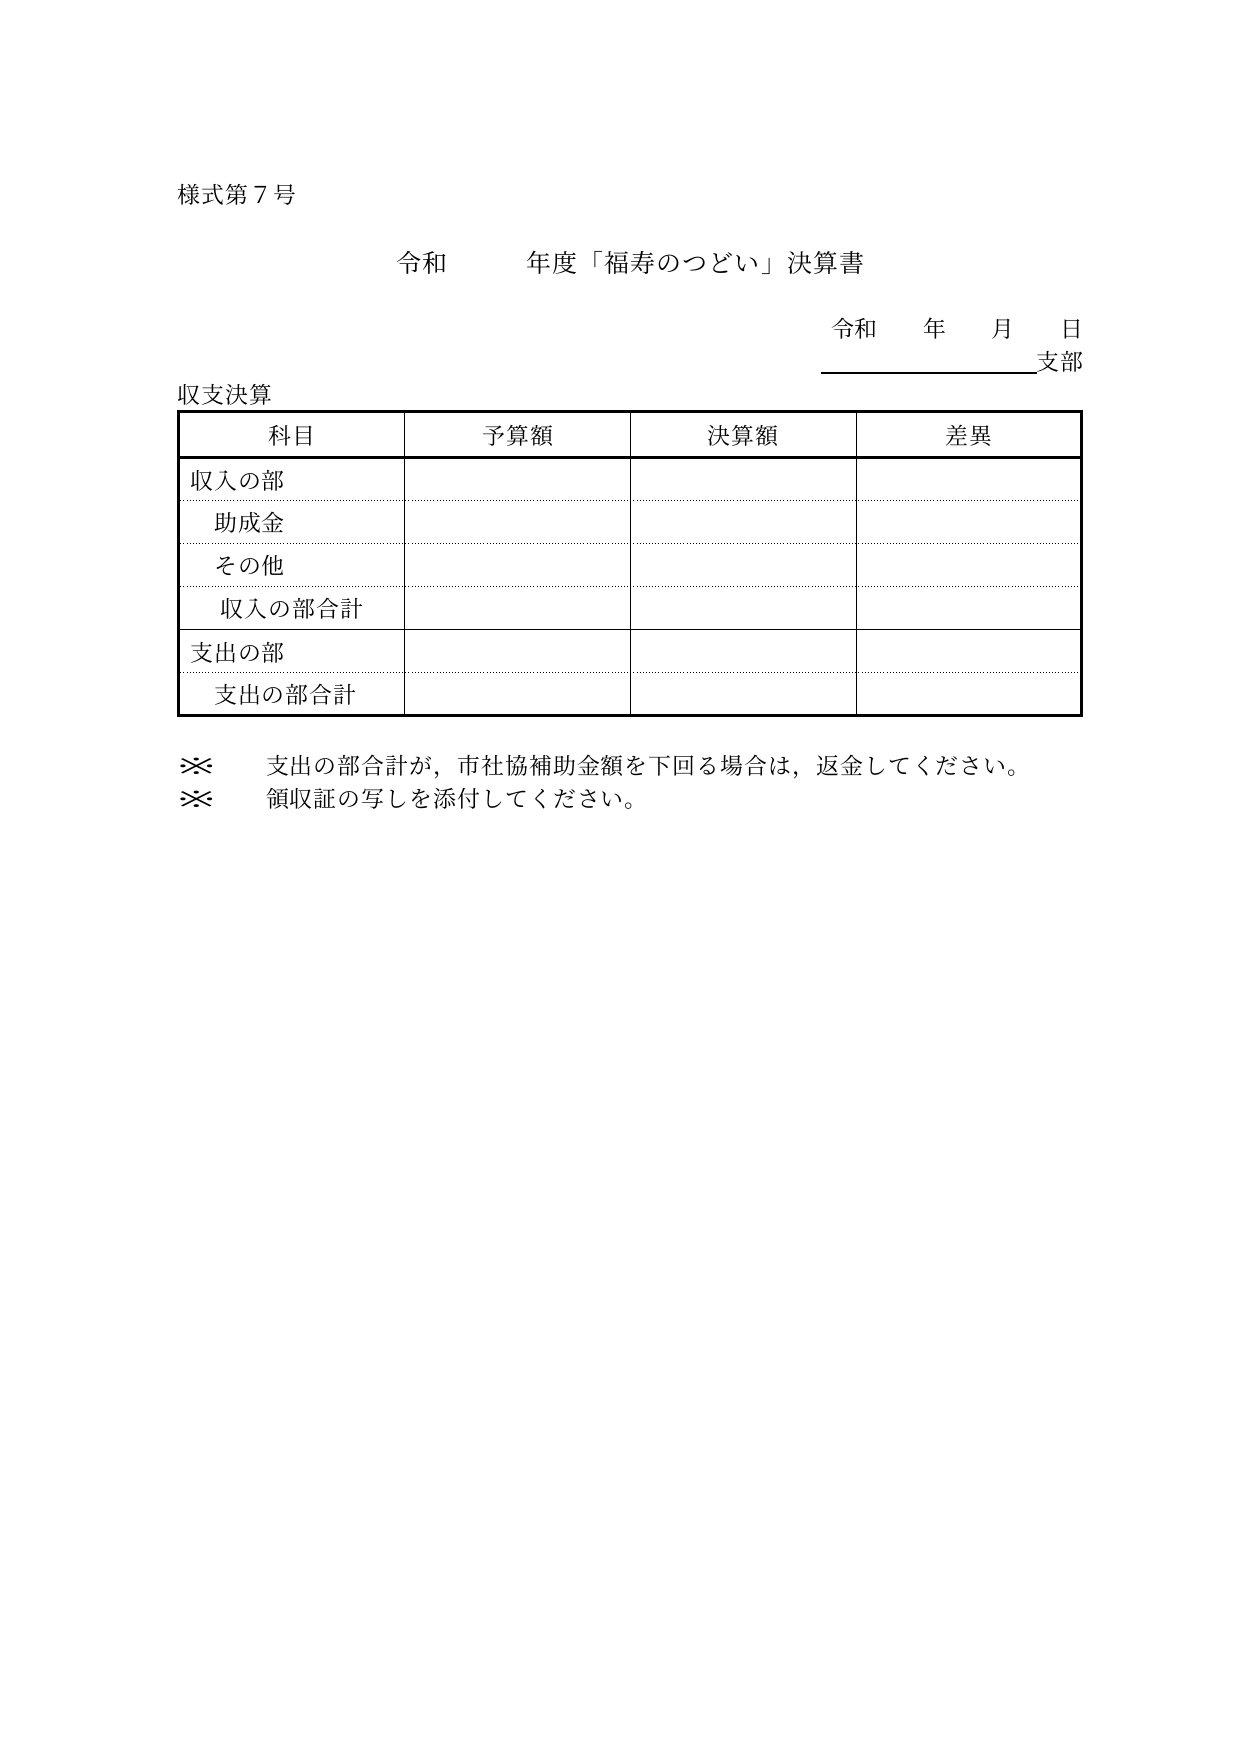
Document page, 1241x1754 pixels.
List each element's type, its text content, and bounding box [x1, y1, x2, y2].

list 支出の部合計が，市社協補助金額を下回る場合は，返金してください。 [177, 748, 1083, 781]
table_cell 支出の部合計 [180, 672, 404, 714]
table_cell [631, 630, 856, 672]
table_cell [631, 586, 856, 629]
table_cell 収入の部合計 [180, 586, 404, 629]
table_cell [631, 543, 856, 586]
table_cell [857, 672, 1080, 714]
text 様式第７号 [177, 177, 1083, 210]
table_cell [631, 500, 856, 543]
list 領収証の写しを添付してください。 [177, 781, 1083, 814]
table_cell 収入の部 [180, 459, 404, 500]
text 令和 年度「福寿のつどい」決算書 [177, 244, 1083, 280]
text 収支決算 [177, 377, 1083, 410]
table_cell 支出の部 [180, 630, 404, 672]
table_cell [405, 500, 630, 543]
table_cell [405, 459, 630, 500]
table_cell [405, 543, 630, 586]
table_cell [405, 586, 630, 629]
table_header 予算額 [405, 413, 630, 456]
text 支部 [177, 344, 1083, 377]
table_cell 助成金 [180, 500, 404, 543]
text 令和 年 月 日 [177, 311, 1083, 344]
table_header 科目 [180, 413, 404, 456]
table_cell [857, 459, 1080, 500]
table_cell [405, 672, 630, 714]
table_header 決算額 [631, 413, 856, 456]
table_cell [631, 672, 856, 714]
table_cell [857, 630, 1080, 672]
table_header 差異 [857, 413, 1080, 456]
table_cell [857, 543, 1080, 586]
table_cell [631, 459, 856, 500]
table_cell [857, 500, 1080, 543]
table_cell その他 [180, 543, 404, 586]
table_cell [857, 586, 1080, 629]
table_cell [405, 630, 630, 672]
